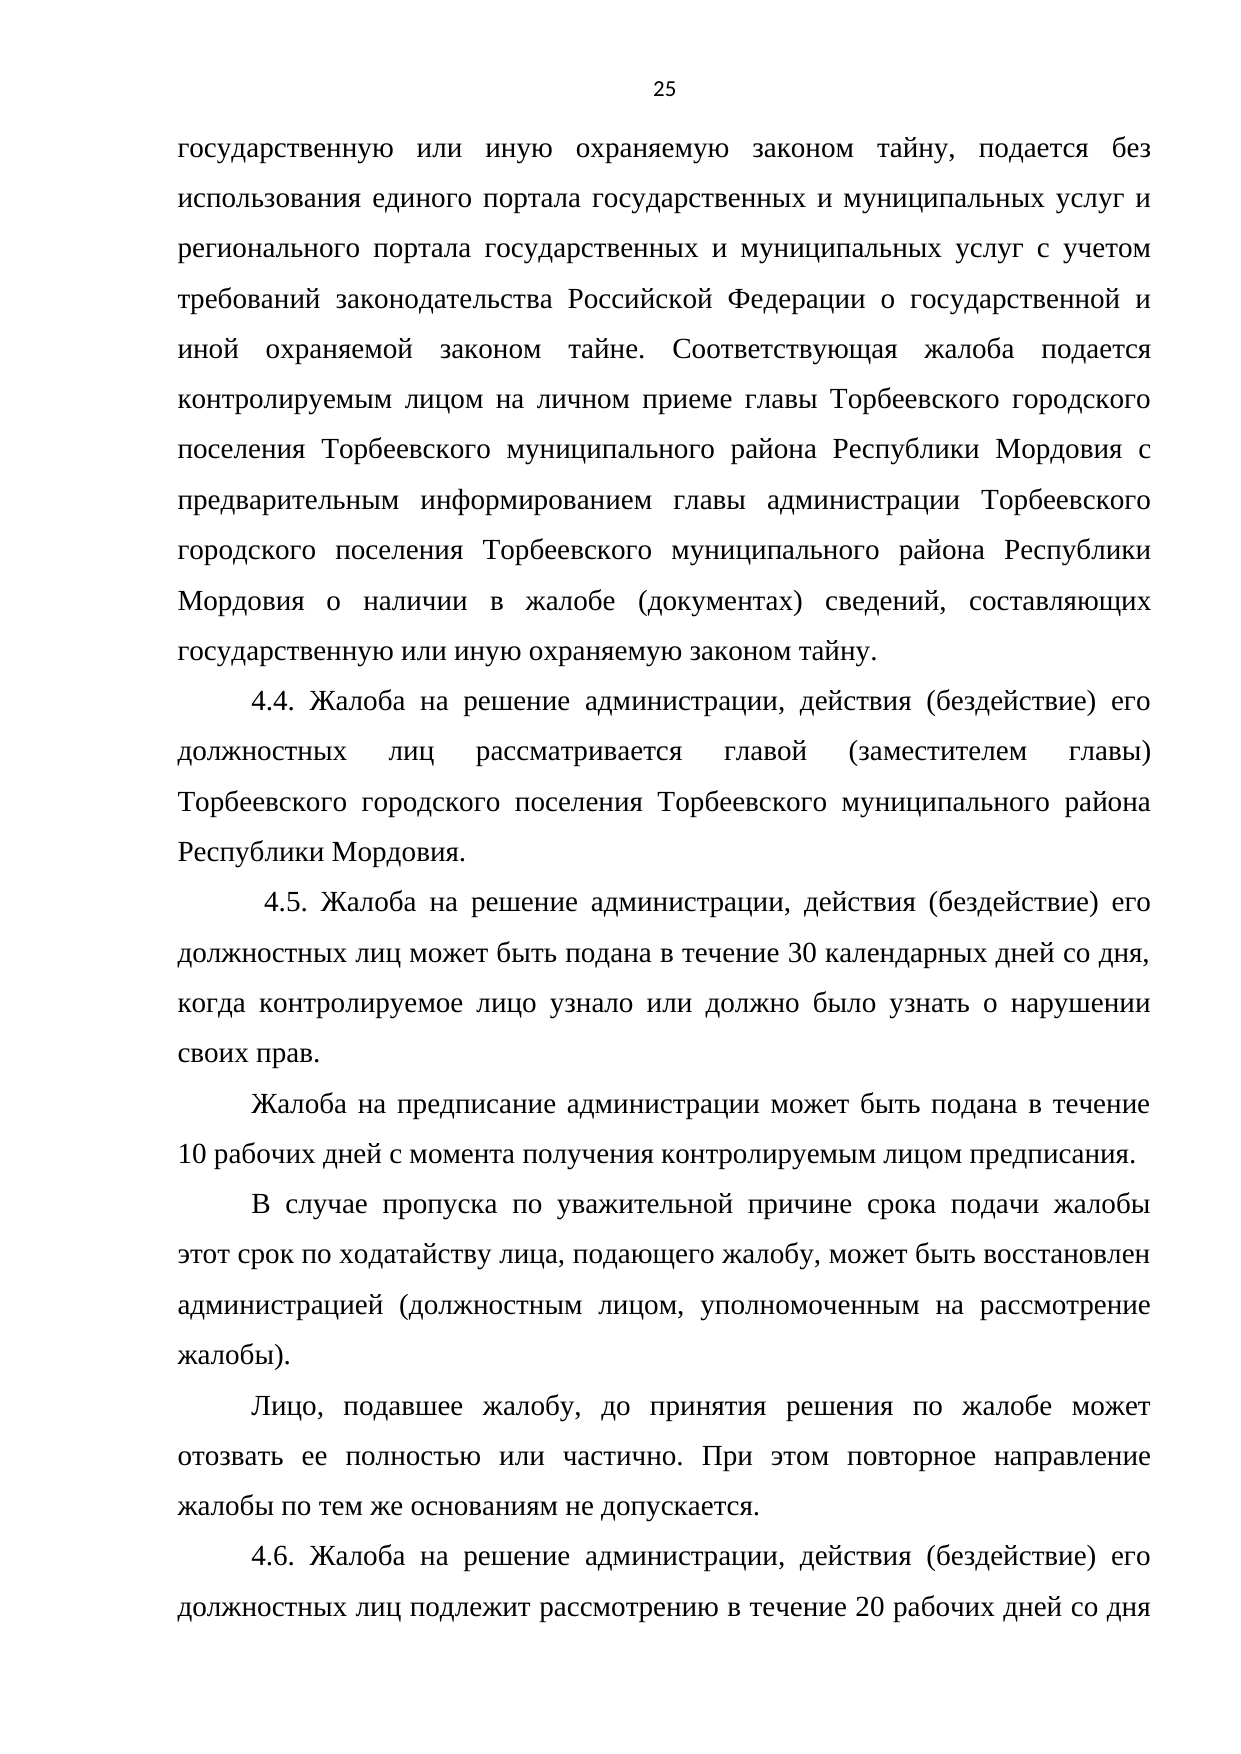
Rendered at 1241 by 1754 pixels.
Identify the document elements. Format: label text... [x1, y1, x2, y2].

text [177, 130, 1152, 666]
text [177, 1538, 1152, 1622]
text В случае пропуска по уважительной причине срока подачи жалобы этот срок по ходатайству лица, подающего жалобу, может быть восстановлен администрацией (должностным лицом, уполномоченным на рассмотрение жалобы). [177, 1186, 1152, 1371]
text Лицо, подавшее жалобу, до принятия решения по жалобе может отозвать ее полностью или частично. При этом повторное направление жалобы по тем же основаниям не допускается. [177, 1388, 1152, 1522]
text 4.5. Жалоба на решение администрации, действия (бездействие) его должностных лиц может быть подана в течение 30 календарных дней со дня, когда контролируемое лицо узнало или должно было узнать о нарушении своих прав. [177, 884, 1152, 1069]
text Жалоба на предписание администрации может быть подана в течение 10 рабочих дней с момента получения контролируемым лицом предписания. [177, 1086, 1152, 1169]
text 4.4. Жалоба на решение администрации, действия (бездействие) его должностных лиц рассматривается главой (заместителем главы) Торбеевского городского поселения Торбеевского муниципального района Республики Мордовия. [177, 683, 1152, 868]
